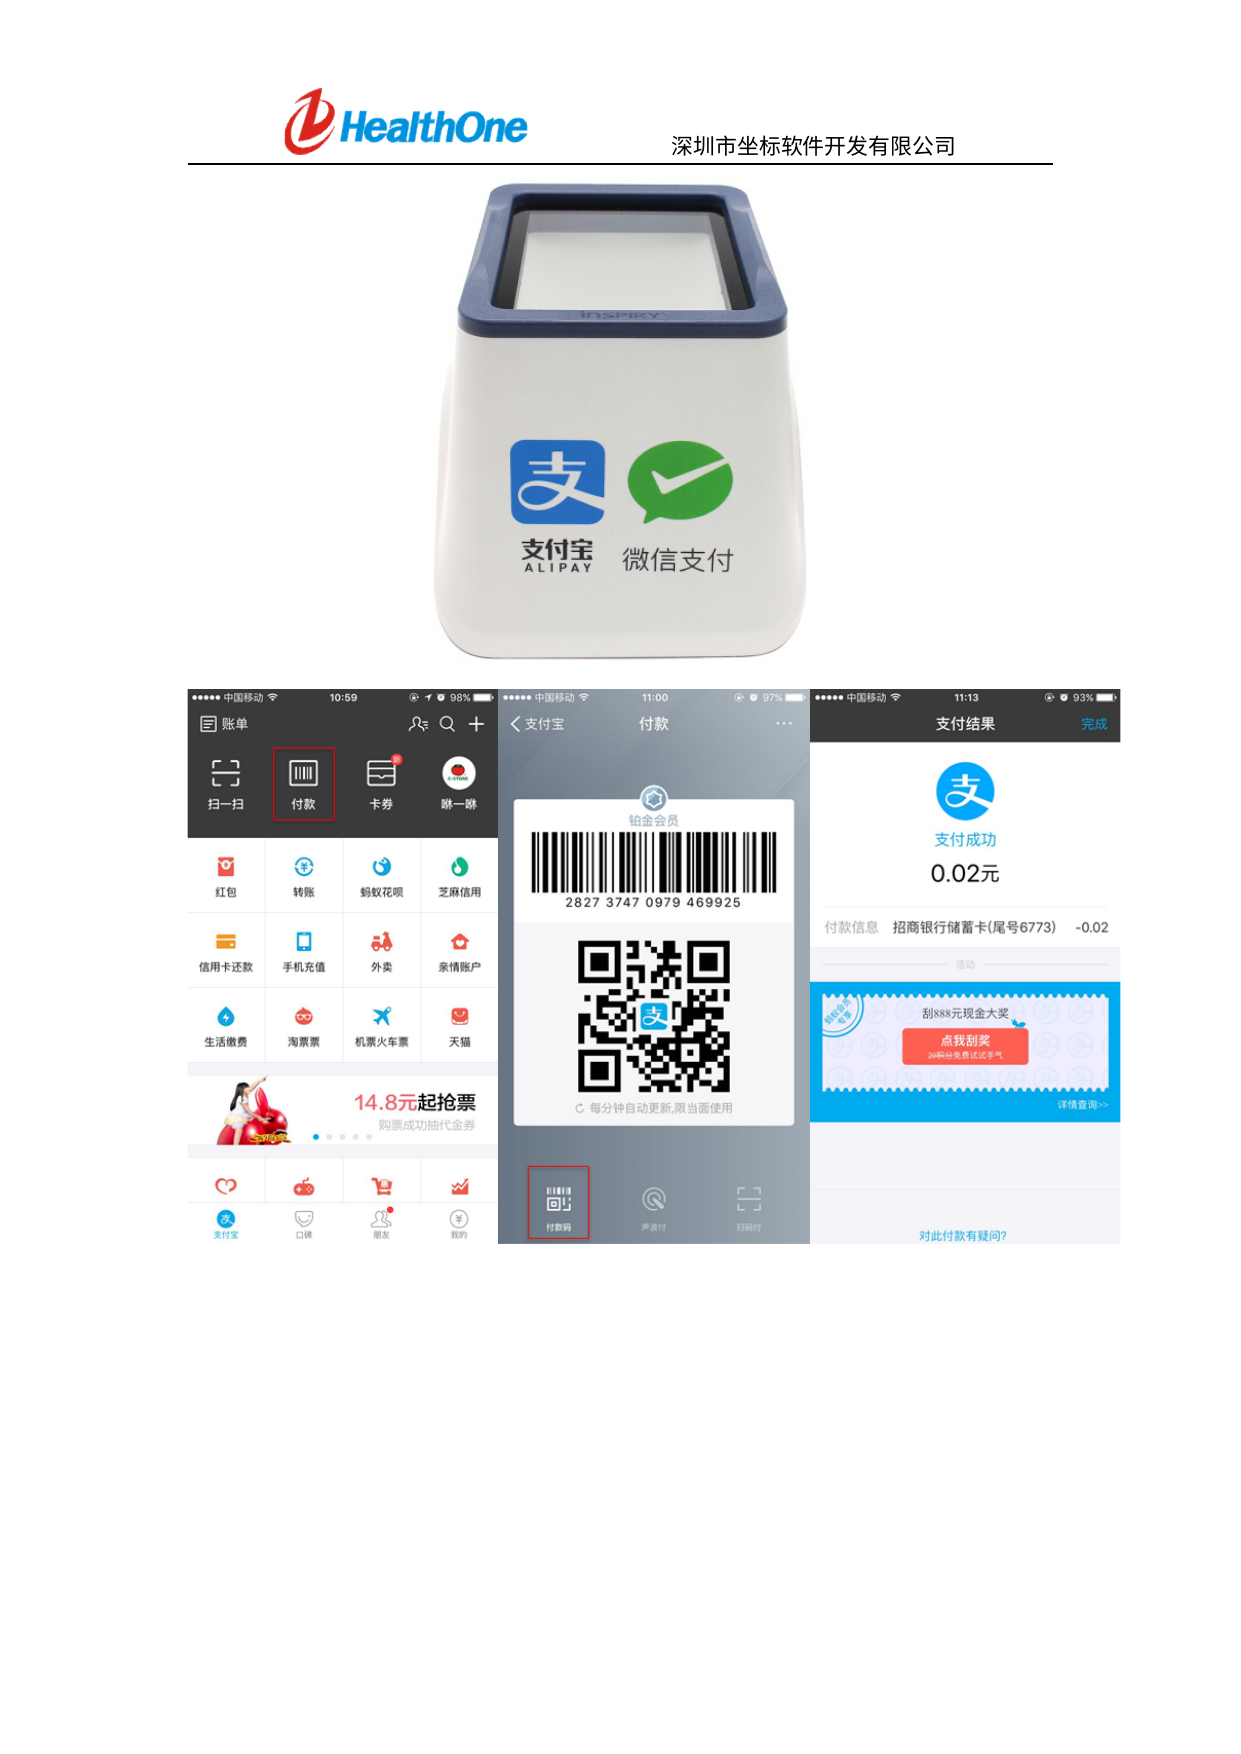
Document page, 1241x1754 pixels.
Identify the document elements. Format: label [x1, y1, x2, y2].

picture [1089, 1101, 1097, 1108]
picture [1079, 1101, 1086, 1109]
picture [284, 88, 528, 155]
picture [1059, 1101, 1076, 1108]
picture [463, 117, 477, 138]
picture [368, 169, 872, 673]
picture [823, 994, 1108, 1091]
picture [187, 689, 1121, 1246]
